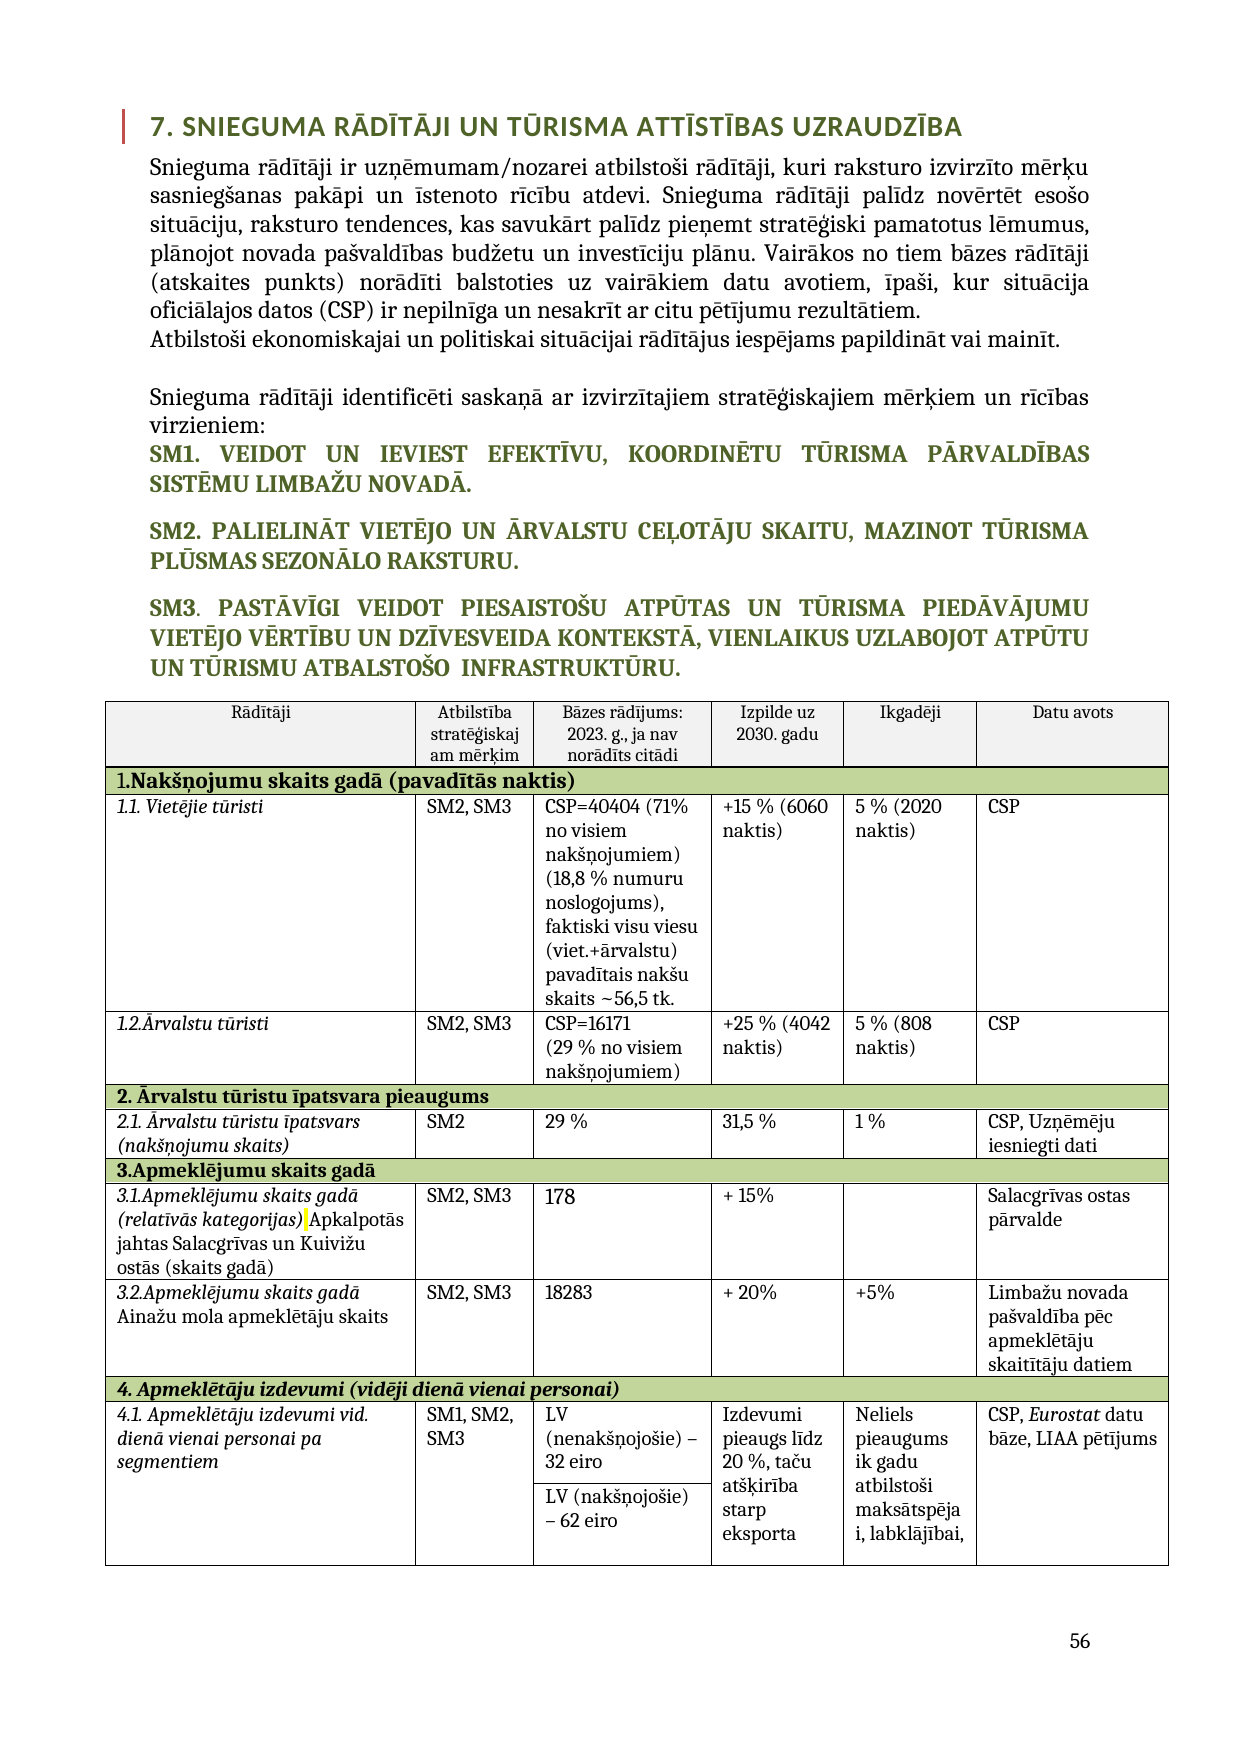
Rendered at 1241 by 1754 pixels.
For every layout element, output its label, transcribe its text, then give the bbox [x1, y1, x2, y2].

table_cell 1 % [844, 1110, 976, 1157]
table_cell 1.2.Ārvalstu tūristi [106, 1012, 415, 1083]
table_cell 3.1.Apmeklējumu skaits gadā (relatīvās kategorijas) Apkalpotās jahtas Salacgrīvas un Kuivižu ostās (skaits gadā) [106, 1184, 415, 1279]
table_cell CSP [977, 795, 1168, 1011]
table_header Ikgadēji [844, 702, 976, 766]
table_cell SM2, SM3 [416, 795, 533, 1011]
table_cell +25 % (4042 naktis) [712, 1012, 843, 1083]
table_cell SM2, SM3 [416, 1012, 533, 1083]
table_cell CSP [977, 1012, 1168, 1083]
text SM3. PASTĀVĪGI VEIDOT PIESAISTOŠU ATPŪTAS UN TŪRISMA PIEDĀVĀJUMU VIETĒJO VĒRTĪBU UN DZĪVESVEIDA KONTEKSTĀ, VIENLAIKUS UZLABOJOT ATPŪTU UN TŪRISMU ATBALSTOŠO INFRASTRUKTŪRU. [150, 594, 1090, 683]
table_cell SM2, SM3 [416, 1280, 533, 1376]
table_cell 3.2.Apmeklējumu skaits gadā Ainažu mola apmeklētāju skaits [106, 1280, 415, 1376]
table_cell 5 % (808 naktis) [844, 1012, 976, 1083]
text Atbilstoši ekonomiskajai un politiskai situācijai rādītājus iespējams papildināt vai mainīt. [150, 325, 1090, 354]
table_cell LV (nakšņojošie) – 62 eiro [534, 1484, 711, 1565]
text Snieguma rādītāji identificēti saskaņā ar izvirzītajiem stratēģiskajiem mērķiem un rīcības virzieniem: [150, 382, 1090, 440]
subtitle 7. Snieguma rādītāji un tūrisma attīstības uzraudzība [122, 108, 1090, 144]
table_cell 29 % [534, 1110, 711, 1157]
table_cell SM2 [416, 1110, 533, 1157]
table_cell CSP, Uzņēmēju iesniegti dati [977, 1110, 1168, 1157]
table_header Atbilstība stratēģiskajam mērķim [416, 702, 533, 766]
table_cell 1.Nakšņojumu skaits gadā (pavadītās naktis) [106, 768, 1168, 794]
table_cell Izdevumi pieaugs līdz 20 %, taču atšķirība starp eksporta tirgiem saglabāsies (Baltijas tirgus <50 % tēriņu dienā, salīdzinot ar tālajiem eksporta tirgiem [712, 1402, 843, 1565]
text SM2. PALIELINĀT VIETĒJO UN ĀRVALSTU CEĻOTĀJU SKAITU, MAZINOT TŪRISMA PLŪSMAS SEZONĀLO RAKSTURU. [150, 517, 1090, 576]
table_cell 3.Apmeklējumu skaits gadā [106, 1159, 1168, 1182]
table_cell CSP=40404 (71% no visiem nakšņojumiem) (18,8 % numuru noslogojums), faktiski visu viesu (viet.+ārvalstu) pavadītais nakšu skaits ~56,5 tk. [627, 795, 711, 1011]
table_cell 4.1. Apmeklētāju izdevumi vid. dienā vienai personai pa segmentiem [106, 1402, 415, 1565]
table_cell SM1, SM2, SM3 [416, 1402, 533, 1565]
table_cell 5 % (2020 naktis) [844, 795, 976, 1011]
table_header Datu avots [977, 702, 1168, 766]
table_cell + 15% [712, 1184, 843, 1279]
table_cell 31,5 % [712, 1110, 843, 1157]
table_cell SM2, SM3 [416, 1184, 533, 1279]
table_header Rādītāji [106, 702, 415, 766]
table_cell Neliels pieaugums ik gadu atbilstoši maksātspējai, labklājībai, ņemot vērā inflāciju u.c. [844, 1402, 976, 1565]
table_cell 4. Apmeklētāju izdevumi (vidēji dienā vienai personai) [106, 1377, 1168, 1401]
table_cell Salacgrīvas ostas pārvalde [977, 1184, 1168, 1279]
table_cell +15 % (6060 naktis) [712, 795, 843, 1011]
table_cell 2. Ārvalstu tūristu īpatsvara pieaugums [106, 1085, 1168, 1108]
table_cell CSP, Eurostat datu bāze, LIAA pētījums [977, 1402, 1168, 1565]
text Snieguma rādītāji ir uzņēmumam/nozarei atbilstoši rādītāji, kuri raksturo izvirzīto mērķu sasniegšanas pakāpi un īstenoto rīcību atdevi. Snieguma rādītāji palīdz novērtēt esošo situāciju, raksturo tendences, kas savukārt palīdz pieņemt stratēģiski pamatotus lēmumus, plānojot novada pašvaldības budžetu un investīciju plānu. Vairākos no tiem bāzes rādītāji (atskaites punkts) norādīti balstoties uz vairākiem datu avotiem, īpaši, kur situācija oficiālajos datos (CSP) ir nepilnīga un nesakrīt ar citu pētījumu rezultātiem. [150, 152, 1090, 325]
table_cell Limbažu novada pašvaldība pēc apmeklētāju skaitītāju datiem [977, 1280, 1168, 1376]
table_cell 2.1. Ārvalstu tūristu īpatsvars (nakšņojumu skaits) [106, 1110, 415, 1157]
table_header Izpilde uz 2030. gadu [712, 702, 843, 766]
table_cell 18283 [534, 1280, 711, 1376]
table_cell + 20% [712, 1280, 843, 1376]
table_cell CSP=16171 (29 % no visiem nakšņojumiem) [534, 1012, 711, 1083]
table_cell +5% [844, 1280, 976, 1376]
table_cell CSP=40404 (71% no visiem nakšņojumiem) (18,8 % numuru noslogojums), faktiski visu viesu (viet.+ārvalstu) pavadītais nakšu skaits ~56,5 tk. [534, 795, 588, 1011]
text SM1. VEIDOT UN IEVIEST EFEKTĪVU, KOORDINĒTU TŪRISMA PĀRVALDĪBAS SISTĒMU LIMBAŽU NOVADĀ. [150, 440, 1090, 499]
table_cell 1.1. Vietējie tūristi [106, 795, 415, 1011]
table_cell [844, 1184, 976, 1279]
table_cell LV (nenakšņojošie) – 32 eiro [534, 1402, 711, 1483]
table_cell 178 [534, 1184, 711, 1279]
table_header Bāzes rādījums: 2023. g., ja nav norādīts citādi [534, 702, 711, 766]
